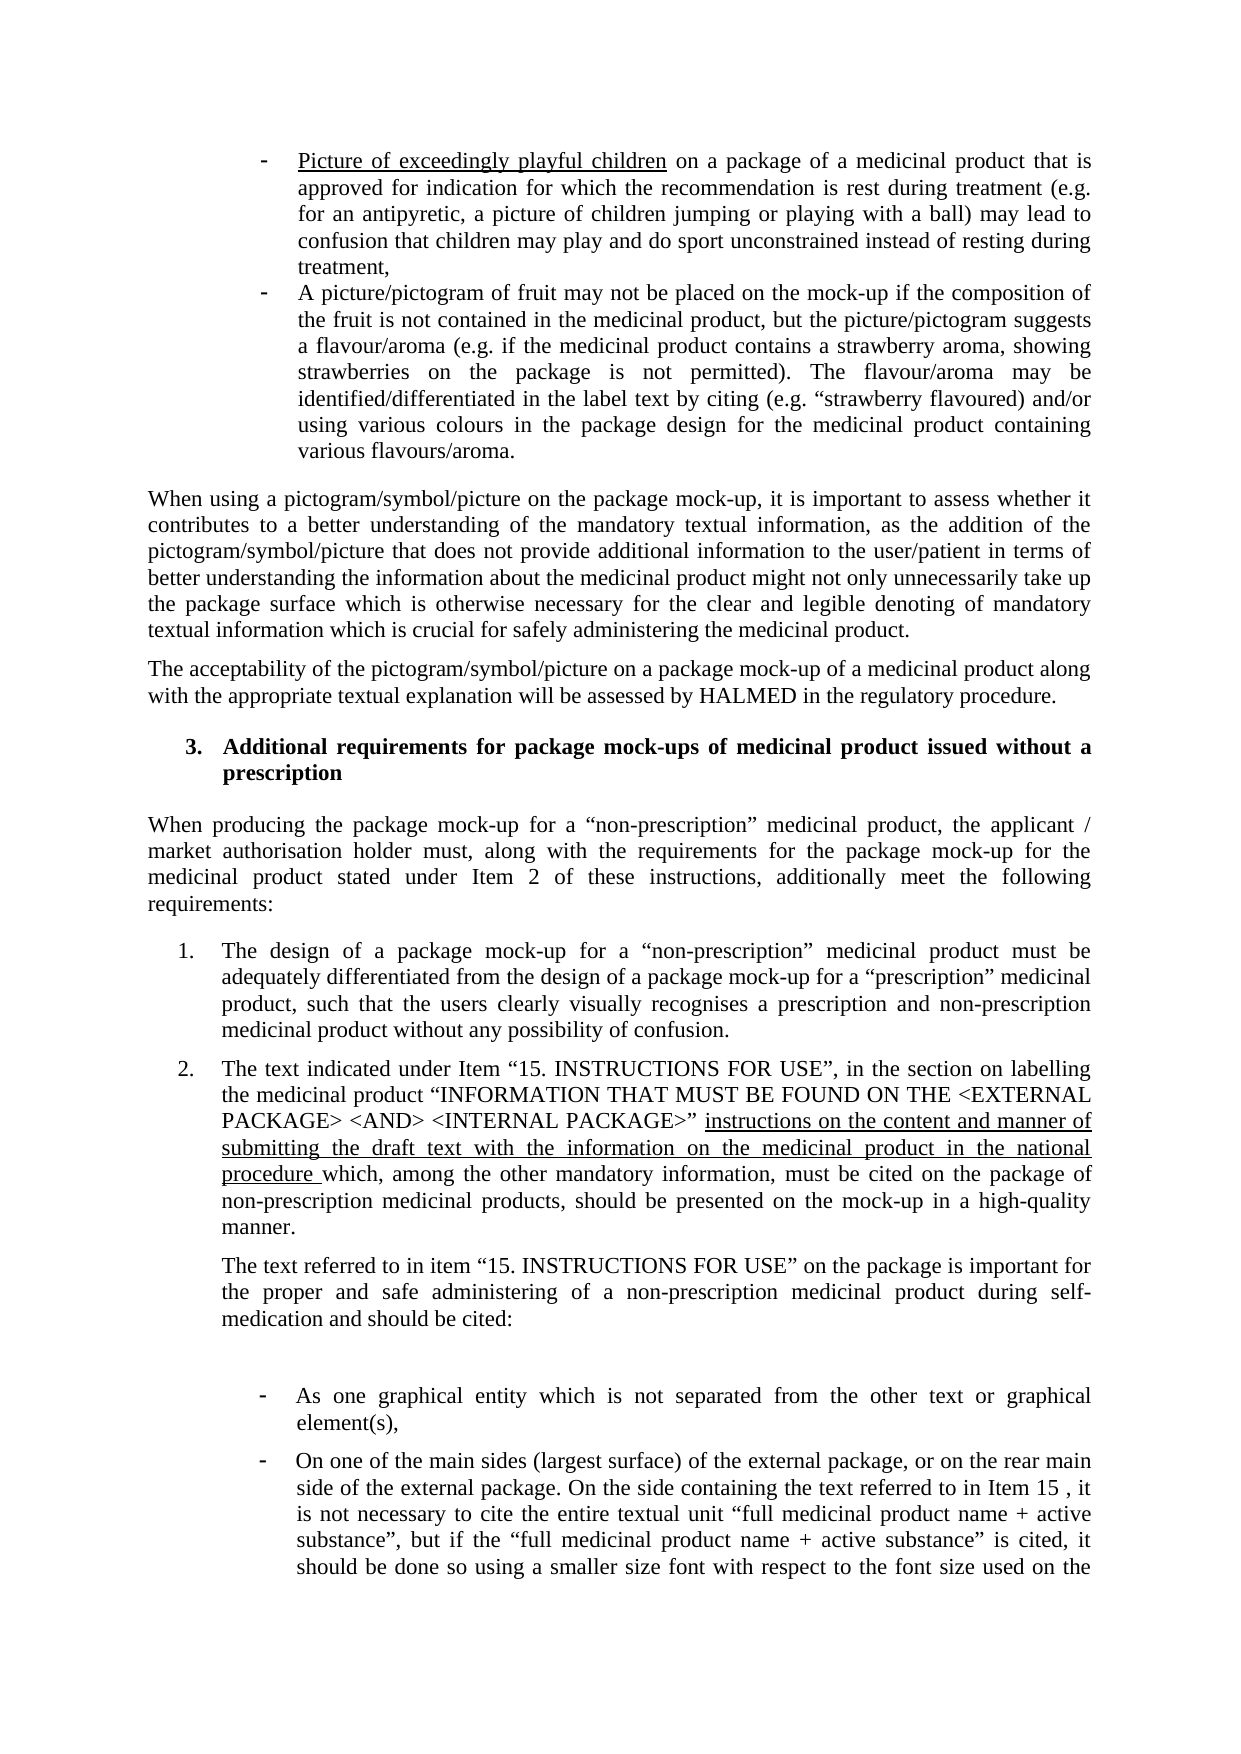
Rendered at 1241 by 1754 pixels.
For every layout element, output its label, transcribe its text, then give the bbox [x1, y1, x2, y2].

text When using a pictogram/symbol/picture on the package mock-up, it is important to assess whether it contributes to a better understanding of the mandatory textual information, as the addition of the pictogram/symbol/picture that does not provide additional information to the user/patient in terms of better understanding the information about the medicinal product might not only unnecessarily take up the package surface which is otherwise necessary for the clear and legible denoting of mandatory textual information which is crucial for safely administering the medicinal product. [148, 485, 1093, 643]
list The design of a package mock-up for a “non-prescription” medicinal product must be adequately differentiated from the design of a package mock-up for a “prescription” medicinal product, such that the users clearly visually recognises a prescription and non-prescription medicinal product without any possibility of confusion. [177, 937, 1093, 1042]
list A picture/pictogram of fruit may not be placed on the mock-up if the composition of the fruit is not contained in the medicinal product, but the picture/pictogram suggests a flavour/aroma (e.g. if the medicinal product contains a strawberry aroma, showing strawberries on the package is not permitted). The flavour/aroma may be identified/differentiated in the label text by citing (e.g. “strawberry flavoured) and/or using various colours in the package design for the medicinal product containing various flavours/aroma. [260, 279, 1093, 464]
list Additional requirements for package mock-ups of medicinal product issued without a prescription [185, 733, 1093, 786]
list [259, 1447, 1093, 1579]
text The text referred to in item “15. INSTRUCTIONS FOR USE” on the package is important for the proper and safe administering of a non-prescription medicinal product during self-medication and should be cited: [221, 1252, 1093, 1331]
list As one graphical entity which is not separated from the other text or graphical element(s), [259, 1382, 1093, 1435]
list Picture of exceedingly playful children on a package of a medicinal product that is approved for indication for which the recommendation is rest during treatment (e.g. for an antipyretic, a picture of children jumping or playing with a ball) may lead to confusion that children may play and do sport unconstrained instead of resting during treatment, [260, 148, 1093, 279]
list The text indicated under Item “15. INSTRUCTIONS FOR USE”, in the section on labelling the medicinal product “INFORMATION THAT MUST BE FOUND ON THE <EXTERNAL PACKAGE> <AND> <INTERNAL PACKAGE>” instructions on the content and manner of submitting the draft text with the information on the medicinal product in the national procedure which, among the other mandatory information, must be cited on the package of non-prescription medicinal products, should be presented on the mock-up in a high-quality manner. [177, 1055, 1093, 1239]
text When producing the package mock-up for a “non-prescription” medicinal product, the applicant / market authorisation holder must, along with the requirements for the package mock-up for the medicinal product stated under Item 2 of these instructions, additionally meet the following requirements: [148, 811, 1093, 916]
text The acceptability of the pictogram/symbol/picture on a package mock-up of a medicinal product along with the appropriate textual explanation will be assessed by HALMED in the regulatory procedure. [148, 655, 1093, 708]
